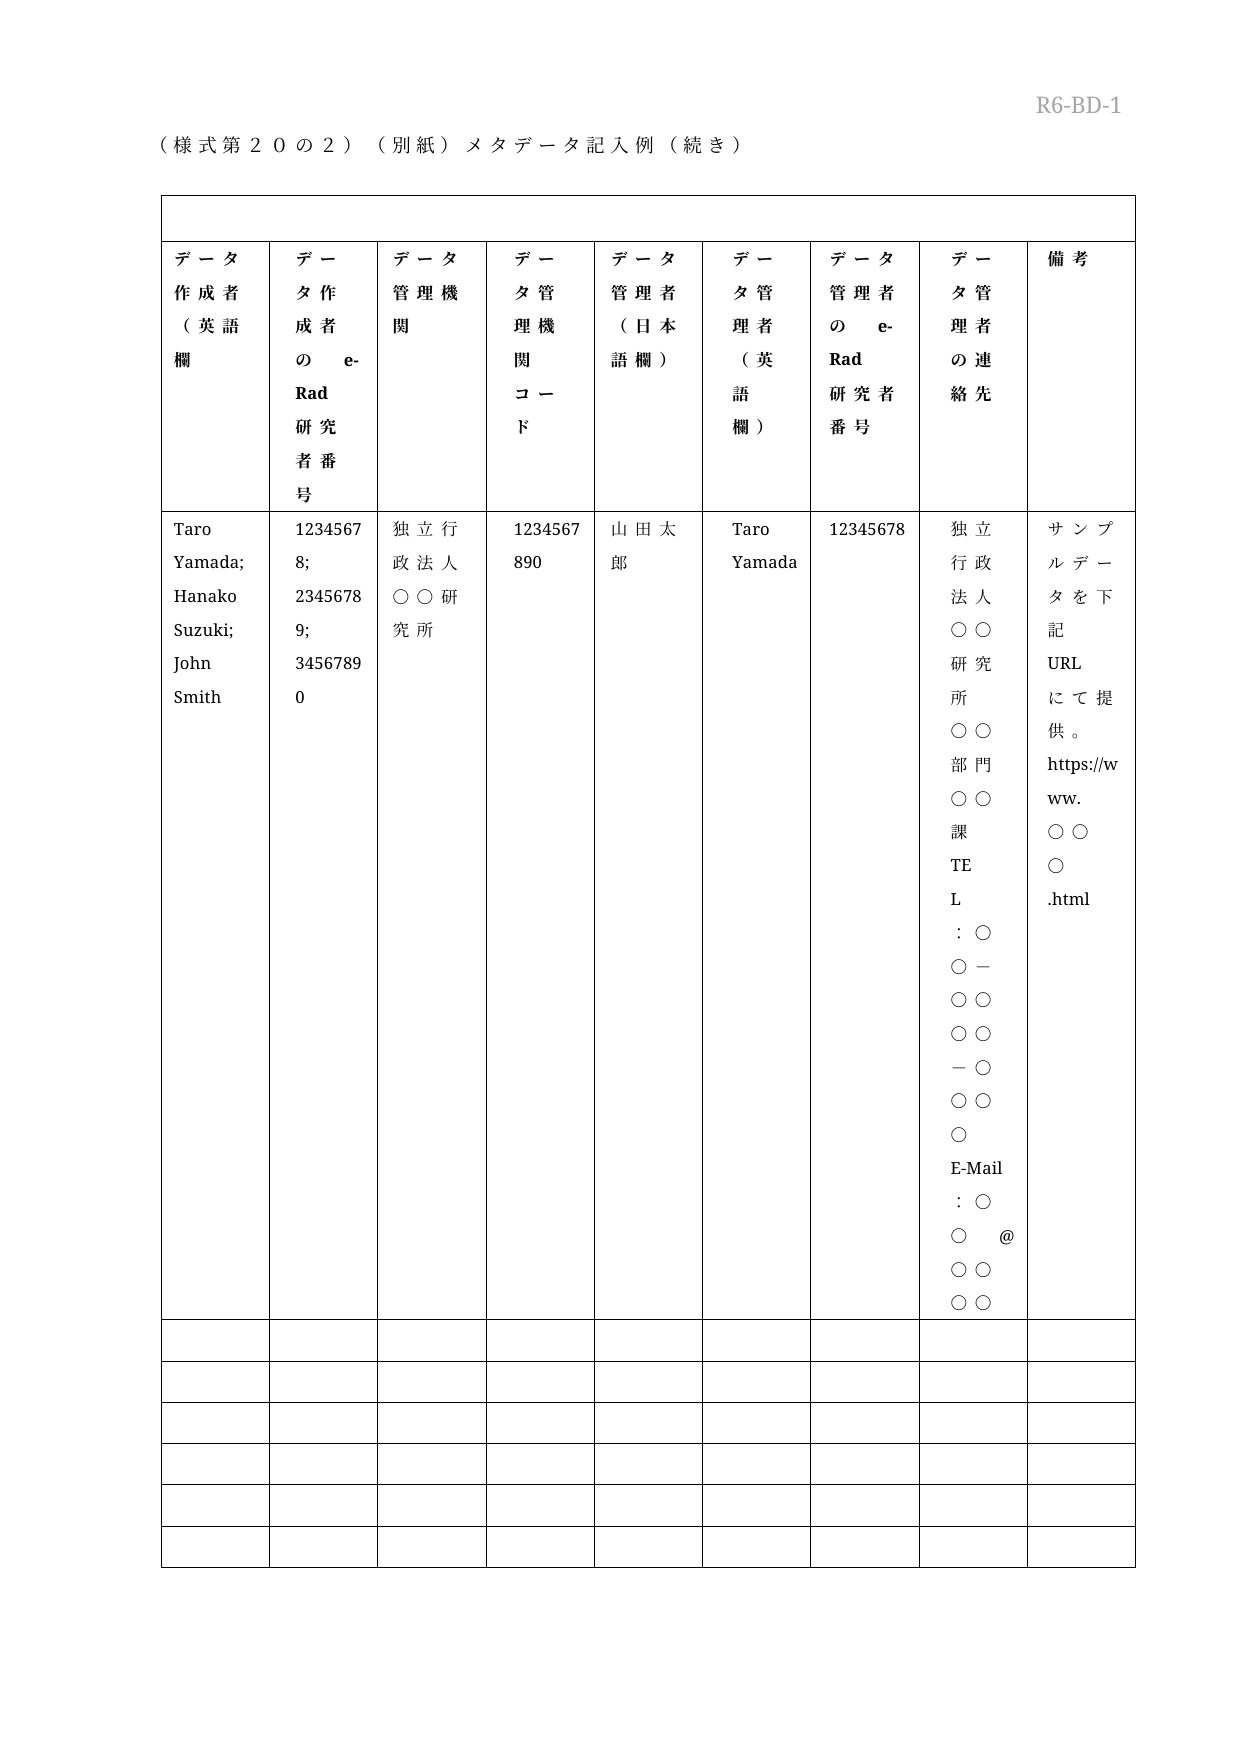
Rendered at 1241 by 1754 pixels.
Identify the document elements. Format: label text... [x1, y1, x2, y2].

table_cell [703, 1320, 810, 1361]
table_cell [920, 1527, 1027, 1567]
table_cell [811, 1444, 919, 1484]
table_cell [703, 1444, 810, 1484]
table_cell [595, 1527, 702, 1567]
table_cell データ管理機関コード [487, 242, 594, 511]
table_cell [270, 1527, 377, 1567]
table_cell [270, 1485, 377, 1526]
table_cell [162, 1485, 269, 1526]
table_cell [595, 1362, 702, 1402]
table_cell [270, 1444, 377, 1484]
table_cell [487, 1320, 594, 1361]
table_cell 山田太郎 [595, 512, 702, 1319]
table_cell [811, 1320, 919, 1361]
table_cell [378, 1403, 486, 1443]
table_cell [378, 1320, 486, 1361]
table_header [162, 196, 1135, 241]
table_cell [487, 1403, 594, 1443]
table_cell [1028, 1362, 1135, 1402]
table_cell [1028, 1403, 1135, 1443]
table_cell [378, 1527, 486, 1567]
table_cell 12345678; 23456789; 34567890 [270, 512, 377, 1319]
table_cell 12345678 [811, 512, 919, 1319]
table_cell [595, 1485, 702, 1526]
table_cell Taro Yamada [703, 512, 810, 1319]
table_cell [595, 1320, 702, 1361]
table_cell Taro Yamada; Hanako Suzuki; John Smith [162, 512, 269, 1319]
table_cell [270, 1403, 377, 1443]
table_cell [487, 1362, 594, 1402]
table_cell 独立行政法人〇〇研究所 [378, 512, 486, 1319]
table_cell データ管理者のe-Rad研究者番号 [811, 242, 919, 511]
table_cell [703, 1403, 810, 1443]
table_cell [920, 1444, 1027, 1484]
table_cell [920, 1320, 1027, 1361]
table_cell [162, 1320, 269, 1361]
table_cell [270, 1320, 377, 1361]
table_cell [920, 1362, 1027, 1402]
table_cell [162, 1444, 269, 1484]
table_cell データ管理者（日本語欄） [595, 242, 702, 511]
table_cell 独立行政法人〇〇研究所 〇〇部門〇〇課 TEL：〇〇－〇〇〇〇－〇〇〇〇 E-Mail：〇〇@〇〇〇〇 [920, 512, 1027, 1319]
table_cell [378, 1444, 486, 1484]
table_cell [162, 1362, 269, 1402]
table_cell 1234567890 [487, 512, 594, 1319]
table_cell [1028, 1444, 1135, 1484]
table_cell [703, 1362, 810, 1402]
table_cell [378, 1485, 486, 1526]
table_cell サンプルデータを下記URLにて提供。 https://www.〇〇〇.html [1028, 512, 1135, 1319]
table_cell [703, 1527, 810, 1567]
table_cell データ管理者（英語欄） [703, 242, 810, 511]
table_cell [595, 1403, 702, 1443]
table_cell [1028, 1527, 1135, 1567]
table_cell データ管理者の連絡先 [920, 242, 1027, 511]
text （様式第２０の２）（別紙）メタデータ記入例（続き） [149, 128, 1120, 162]
table_cell [487, 1485, 594, 1526]
table_cell [1028, 1320, 1135, 1361]
table_cell データ管理機関 [378, 242, 486, 511]
table_cell [703, 1485, 810, 1526]
table_cell [920, 1403, 1027, 1443]
table_cell データ作成者（英語欄 [162, 242, 269, 511]
table_cell データ作成者のe-Rad研究者番号 [270, 242, 377, 511]
table_cell 備考 [1028, 242, 1135, 511]
table_cell [162, 1403, 269, 1443]
table_cell [487, 1527, 594, 1567]
table_cell [162, 1527, 269, 1567]
table_cell [1028, 1485, 1135, 1526]
table_cell [378, 1362, 486, 1402]
table_cell [920, 1485, 1027, 1526]
table_cell [270, 1362, 377, 1402]
table_cell [811, 1403, 919, 1443]
table_cell [811, 1362, 919, 1402]
table_cell [487, 1444, 594, 1484]
table_cell [595, 1444, 702, 1484]
table_cell [811, 1527, 919, 1567]
table_cell [811, 1485, 919, 1526]
